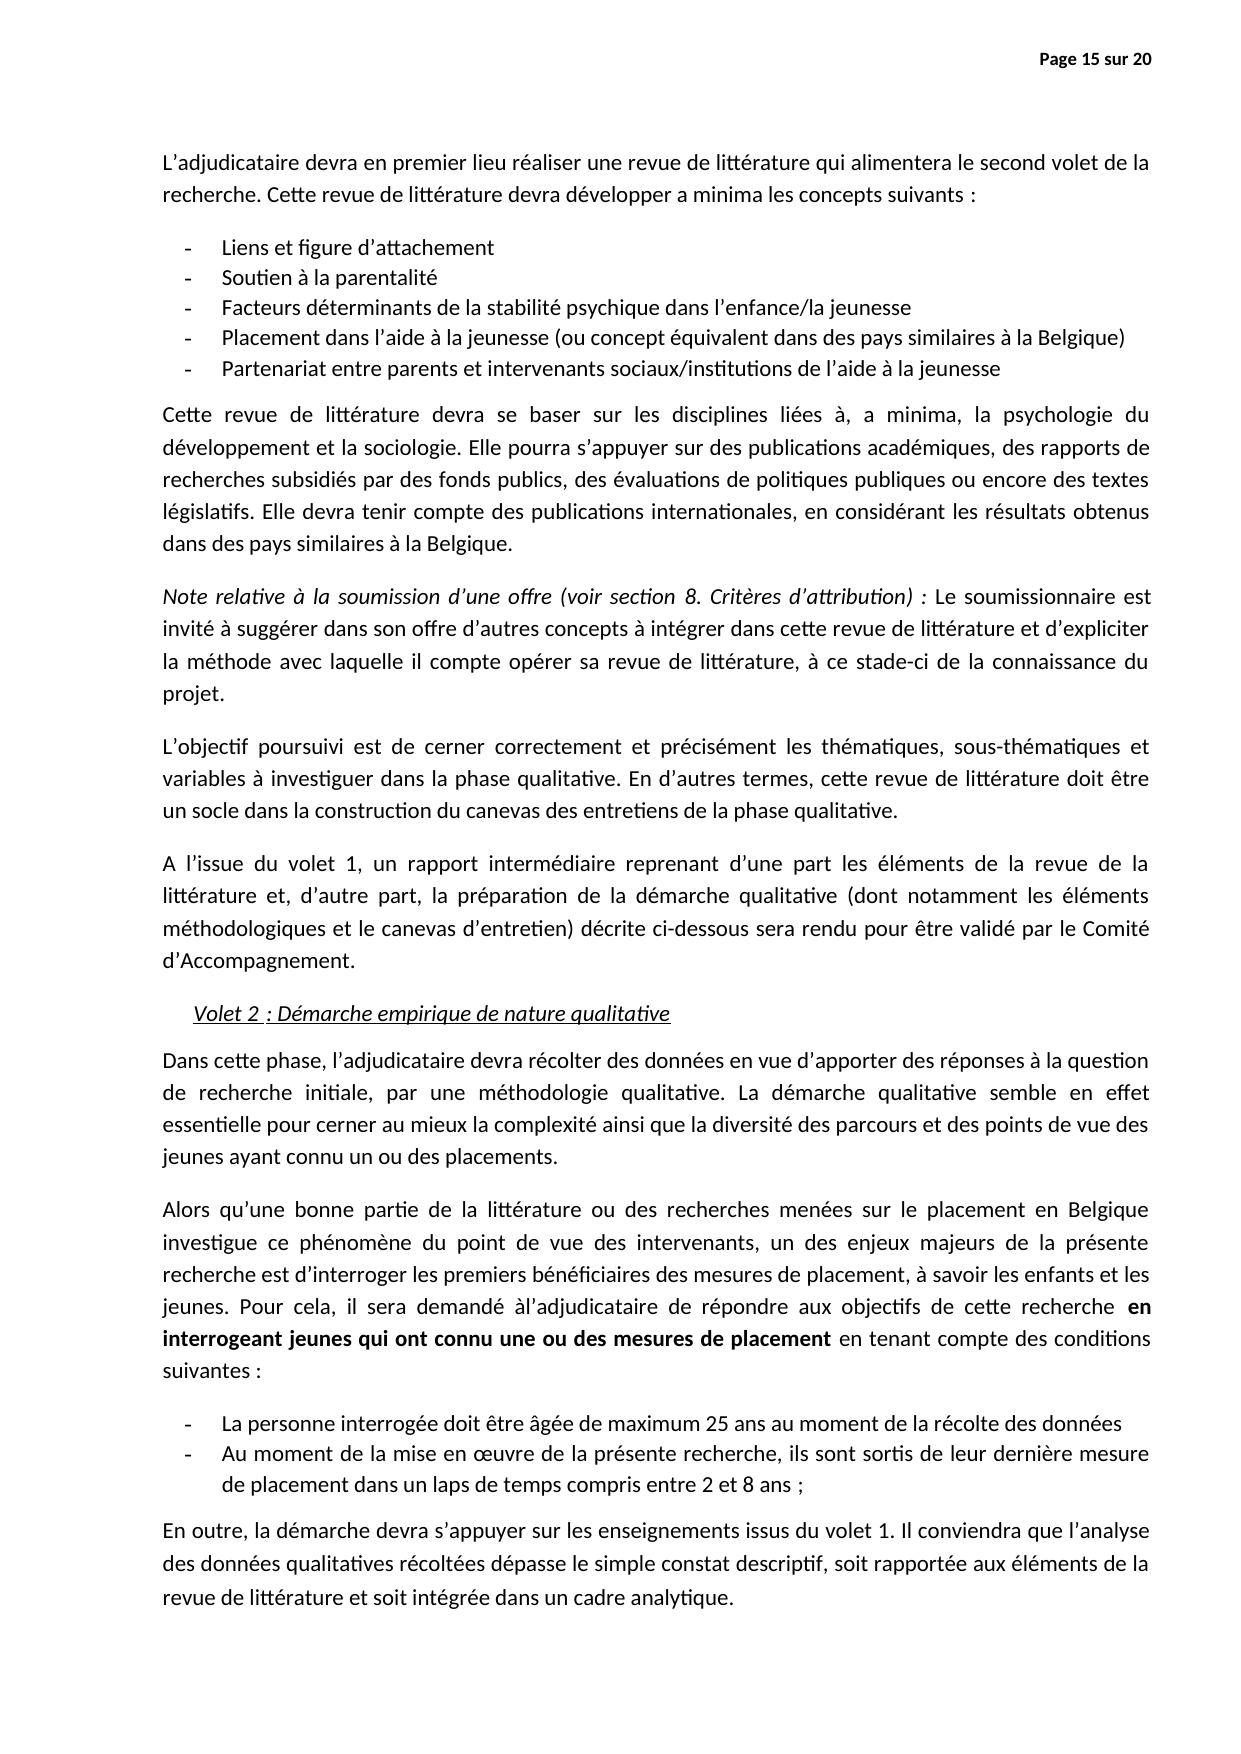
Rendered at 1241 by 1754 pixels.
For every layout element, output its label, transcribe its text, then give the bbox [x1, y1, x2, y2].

list Facteurs déterminants de la stabilité psychique dans l’enfance/la jeunesse [184, 293, 1152, 321]
text L’objectif poursuivi est de cerner correctement et précisément les thématiques, sous-thématiques et variables à investiguer dans la phase qualitative. En d’autres termes, cette revue de littérature doit être un socle dans la construction du canevas des entretiens de la phase qualitative. [162, 732, 1152, 824]
list Partenariat entre parents et intervenants sociaux/institutions de l’aide à la jeunesse [184, 354, 1152, 382]
text L’adjudicataire devra en premier lieu réaliser une revue de littérature qui alimentera le second volet de la recherche. Cette revue de littérature devra développer a minima les concepts suivants : [162, 148, 1152, 208]
text En outre, la démarche devra s’appuyer sur les enseignements issus du volet 1. Il conviendra que l’analyse des données qualitatives récoltées dépasse le simple constat descriptif, soit rapportée aux éléments de la revue de littérature et soit intégrée dans un cadre analytique. [162, 1517, 1152, 1612]
list Liens et figure d’attachement [184, 233, 1152, 261]
text Dans cette phase, l’adjudicataire devra récolter des données en vue d’apporter des réponses à la question de recherche initiale, par une méthodologie qualitative. La démarche qualitative semble en effet essentielle pour cerner au mieux la complexité ainsi que la diversité des parcours et des points de vue des jeunes ayant connu un ou des placements. [162, 1046, 1152, 1170]
text A l’issue du volet 1, un rapport intermédiaire reprenant d’une part les éléments de la revue de la littérature et, d’autre part, la préparation de la démarche qualitative (dont notamment les éléments méthodologiques et le canevas d’entretien) décrite ci-dessous sera rendu pour être validé par le Comité d’Accompagnement. [162, 849, 1152, 974]
list La personne interrogée doit être âgée de maximum 25 ans au moment de la récolte des données [184, 1409, 1152, 1437]
list Soutien à la parentalité [184, 263, 1152, 291]
list Au moment de la mise en œuvre de la présente recherche, ils sont sortis de leur dernière mesure de placement dans un laps de temps compris entre 2 et 8 ans ; [184, 1439, 1152, 1498]
text Note relative à la soumission d’une offre (voir section 8. Critères d’attribution) : Le soumissionnaire est invité à suggérer dans son offre d’autres concepts à intégrer dans cette revue de littérature et d’expliciter la méthode avec laquelle il compte opérer sa revue de littérature, à ce stade-ci de la connaissance du projet. [162, 582, 1152, 707]
text Cette revue de littérature devra se baser sur les disciplines liées à, a minima, la psychologie du développement et la sociologie. Elle pourra s’appuyer sur des publications académiques, des rapports de recherches subsidiés par des fonds publics, des évaluations de politiques publiques ou encore des textes législatifs. Elle devra tenir compte des publications internationales, en considérant les résultats obtenus dans des pays similaires à la Belgique. [162, 401, 1152, 557]
text Alors qu’une bonne partie de la littérature ou des recherches menées sur le placement en Belgique investigue ce phénomène du point de vue des intervenants, un des enjeux majeurs de la présente recherche est d’interroger les premiers bénéficiaires des mesures de placement, à savoir les enfants et les jeunes. Pour cela, il sera demandé àl’adjudicataire de répondre aux objectifs de cette recherche en interrogeant jeunes qui ont connu une ou des mesures de placement en tenant compte des conditions suivantes : [162, 1195, 1152, 1384]
subtitle Volet 2 : Démarche empirique de nature qualitative [193, 999, 1152, 1027]
list Placement dans l’aide à la jeunesse (ou concept équivalent dans des pays similaires à la Belgique) [184, 323, 1152, 352]
